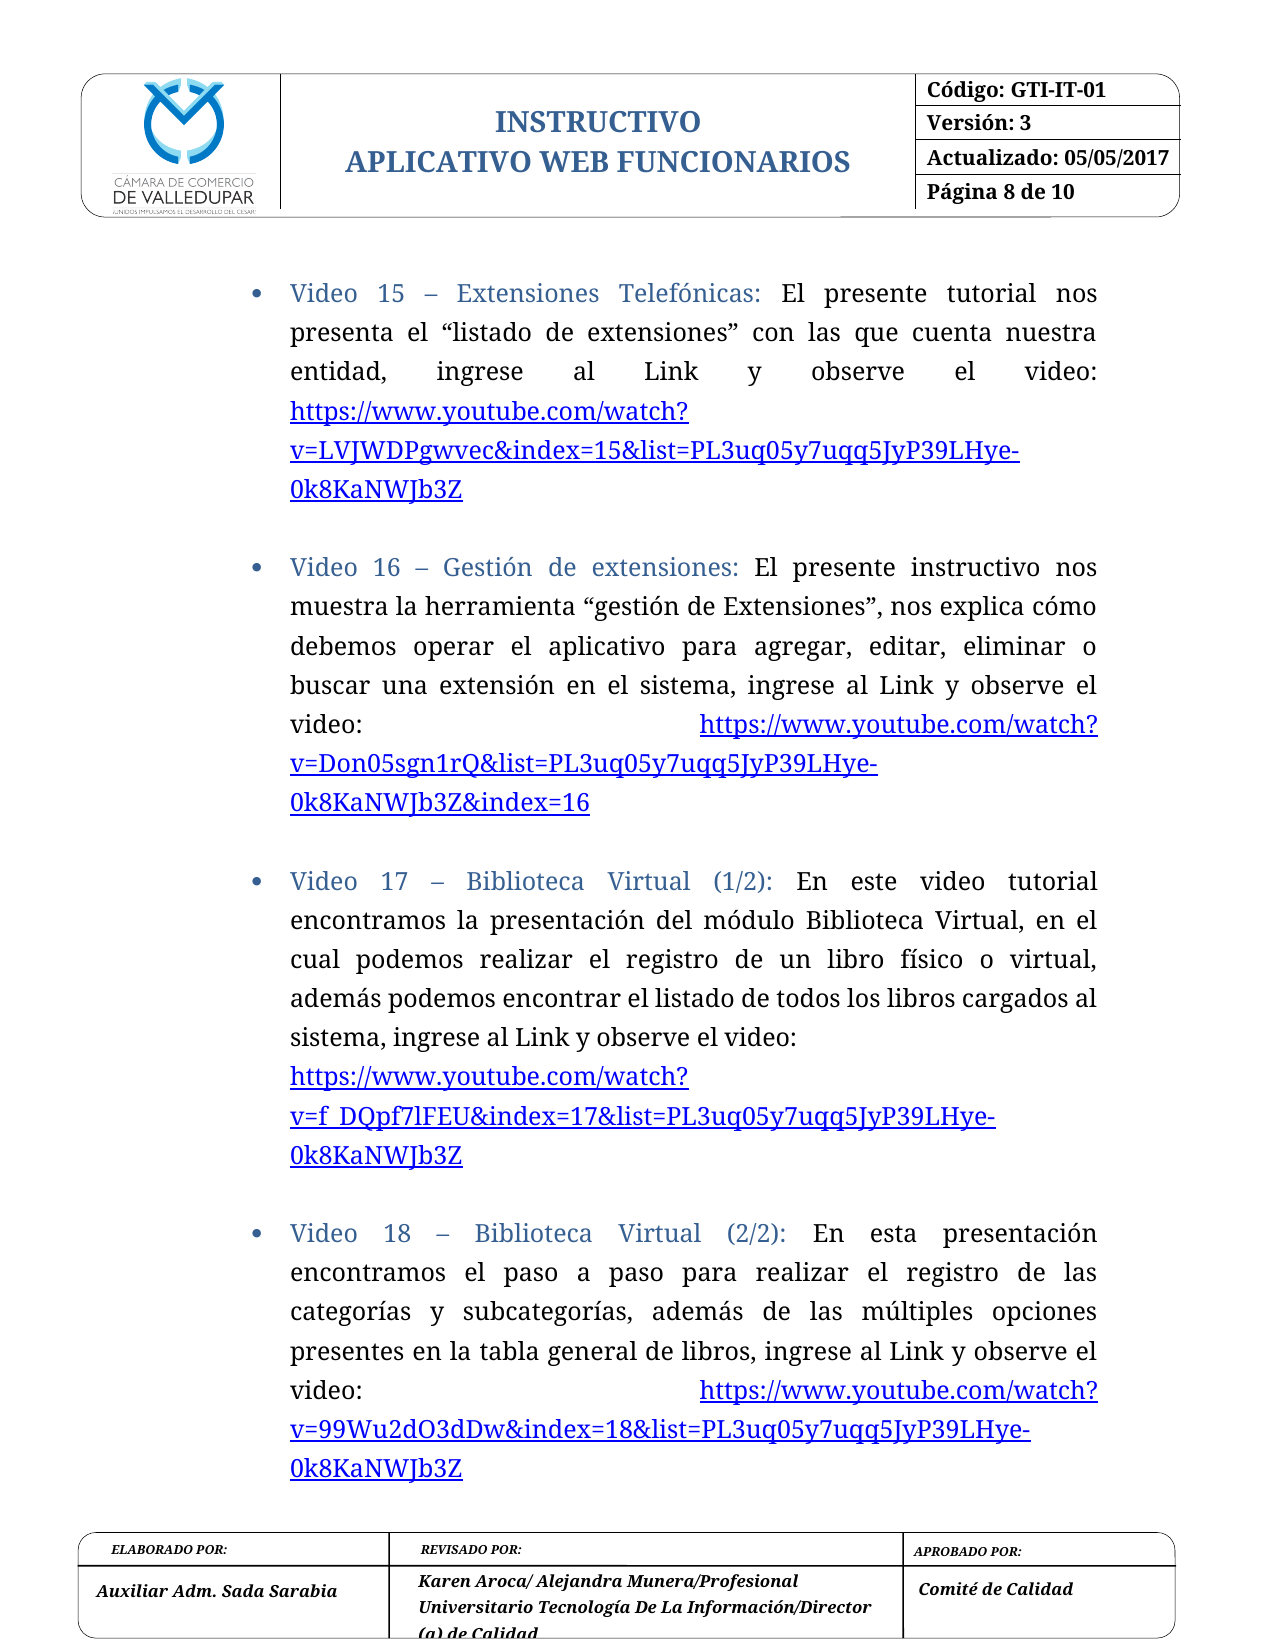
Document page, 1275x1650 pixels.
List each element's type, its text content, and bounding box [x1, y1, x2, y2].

list Video 15 – Extensiones Telefónicas: El presente tutorial nos presenta el “listado de extensiones” con las que cuenta nuestra entidad, ingrese al Link y observe el video: https://www.youtube.com/watch?v=LVJWDPgwvec&index=15&list=PL3uq05y7uqq5JyP39LHye-0k8KaNWJb3Z [252, 276, 1098, 506]
list https://www.youtube.com/watch?v=f_DQpf7lFEU&index=17&list=PL3uq05y7uqq5JyP39LHye-0k8KaNWJb3Z [290, 1059, 1098, 1171]
picture [112, 78, 256, 214]
list Video 17 – Biblioteca Virtual (1/2): En este video tutorial encontramos la presentación del módulo Biblioteca Virtual, en el cual podemos realizar el registro de un libro físico o virtual, además podemos encontrar el listado de todos los libros cargados al sistema, ingrese al Link y observe el video: [252, 863, 1098, 1054]
list Video 18 – Biblioteca Virtual (2/2): En esta presentación encontramos el paso a paso para realizar el registro de las categorías y subcategorías, además de las múltiples opciones presentes en la tabla general de libros, ingrese al Link y observe el video: https://www.youtube.com/watch?v=99Wu2dO3dDw&index=18&list=PL3uq05y7uqq5JyP39LHye-0k8KaNWJb3Z [252, 1216, 1098, 1485]
list Video 16 – Gestión de extensiones: El presente instructivo nos muestra la herramienta “gestión de Extensiones”, nos explica cómo debemos operar el aplicativo para agregar, editar, eliminar o buscar una extensión en el sistema, ingrese al Link y observe el video: https://www.youtube.com/watch?v=Don05sgn1rQ&list=PL3uq05y7uqq5JyP39LHye-0k8KaNWJb3Z&index=16 [252, 550, 1098, 819]
